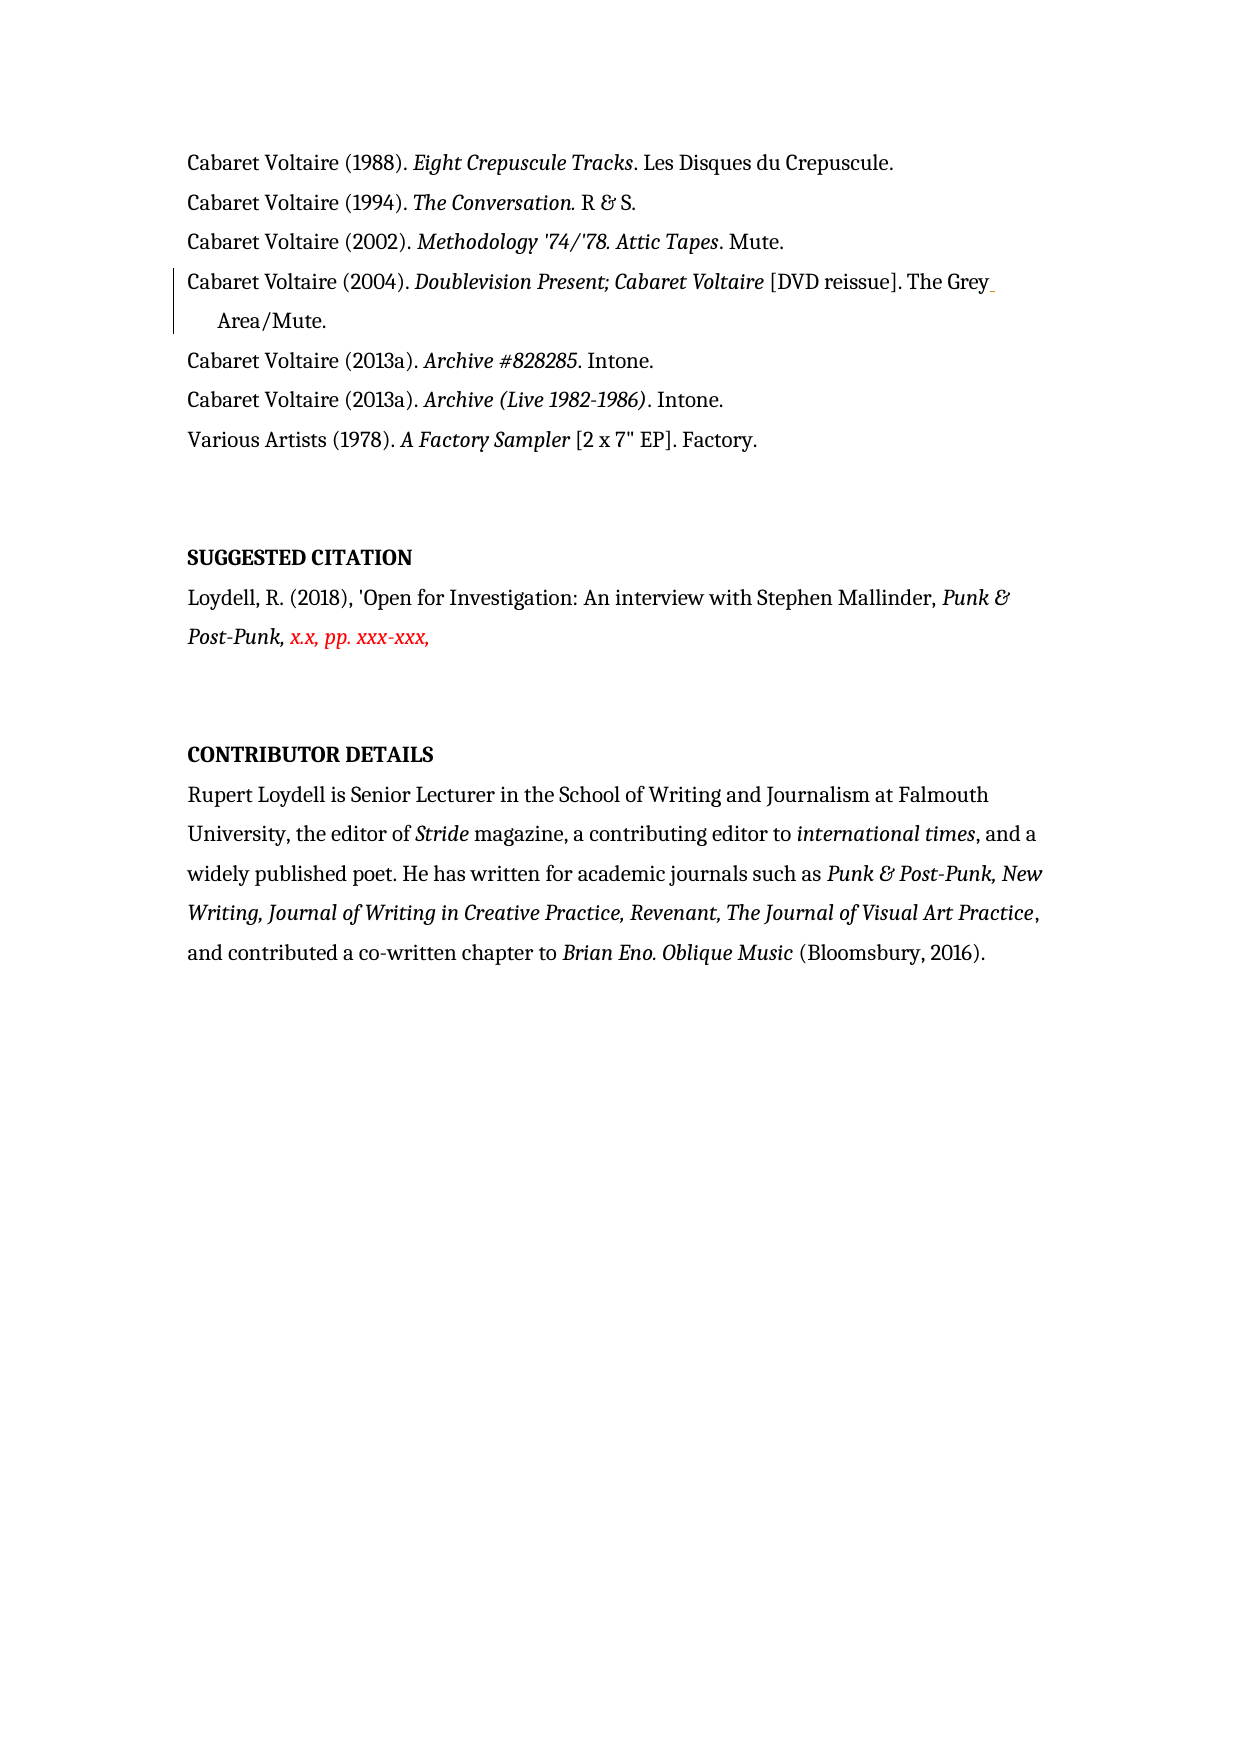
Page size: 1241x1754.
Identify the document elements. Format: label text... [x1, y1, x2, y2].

text Rupert Loydell is Senior Lecturer in the School of Writing and Journalism at Falmouth University, the editor of Stride magazine, a contributing editor to international times, and a widely published poet. He has written for academic journals such as Punk & Post-Punk, New Writing, Journal of Writing in Creative Practice, Revenant, The Journal of Visual Art Practice, and contributed a co-written chapter to Brian Eno. Oblique Music (Bloomsbury, 2016). [187, 782, 1053, 966]
text Cabaret Voltaire (2013a). Archive #828285. Intone. [187, 347, 1053, 374]
text CONTRIBUTOR DETAILS [187, 742, 1053, 768]
text Cabaret Voltaire (2002). Methodology '74/'78. Attic Tapes. Mute. [187, 229, 1053, 255]
text Loydell, R. (2018), 'Open for Investigation: An interview with Stephen Mallinder, Punk & Post-Punk, x.x, pp. xxx-xxx, [187, 584, 1053, 650]
text Cabaret Voltaire (2013a). Archive (Live 1982-1986). Intone. [187, 387, 1053, 413]
text Cabaret Voltaire (1994). The Conversation. R & S. [187, 189, 1053, 216]
text Cabaret Voltaire (1988). Eight Crepuscule Tracks. Les Disques du Crepuscule. [187, 150, 1053, 176]
subtitle Cabaret Voltaire (2004). Doublevision Present; Cabaret Voltaire [DVD reissue]. The GreyArea/Mute. [187, 268, 1053, 334]
text Various Artists (1978). A Factory Sampler [2 x 7" EP]. Factory. [187, 426, 1053, 453]
text SUGGESTED CITATION [187, 545, 1053, 571]
